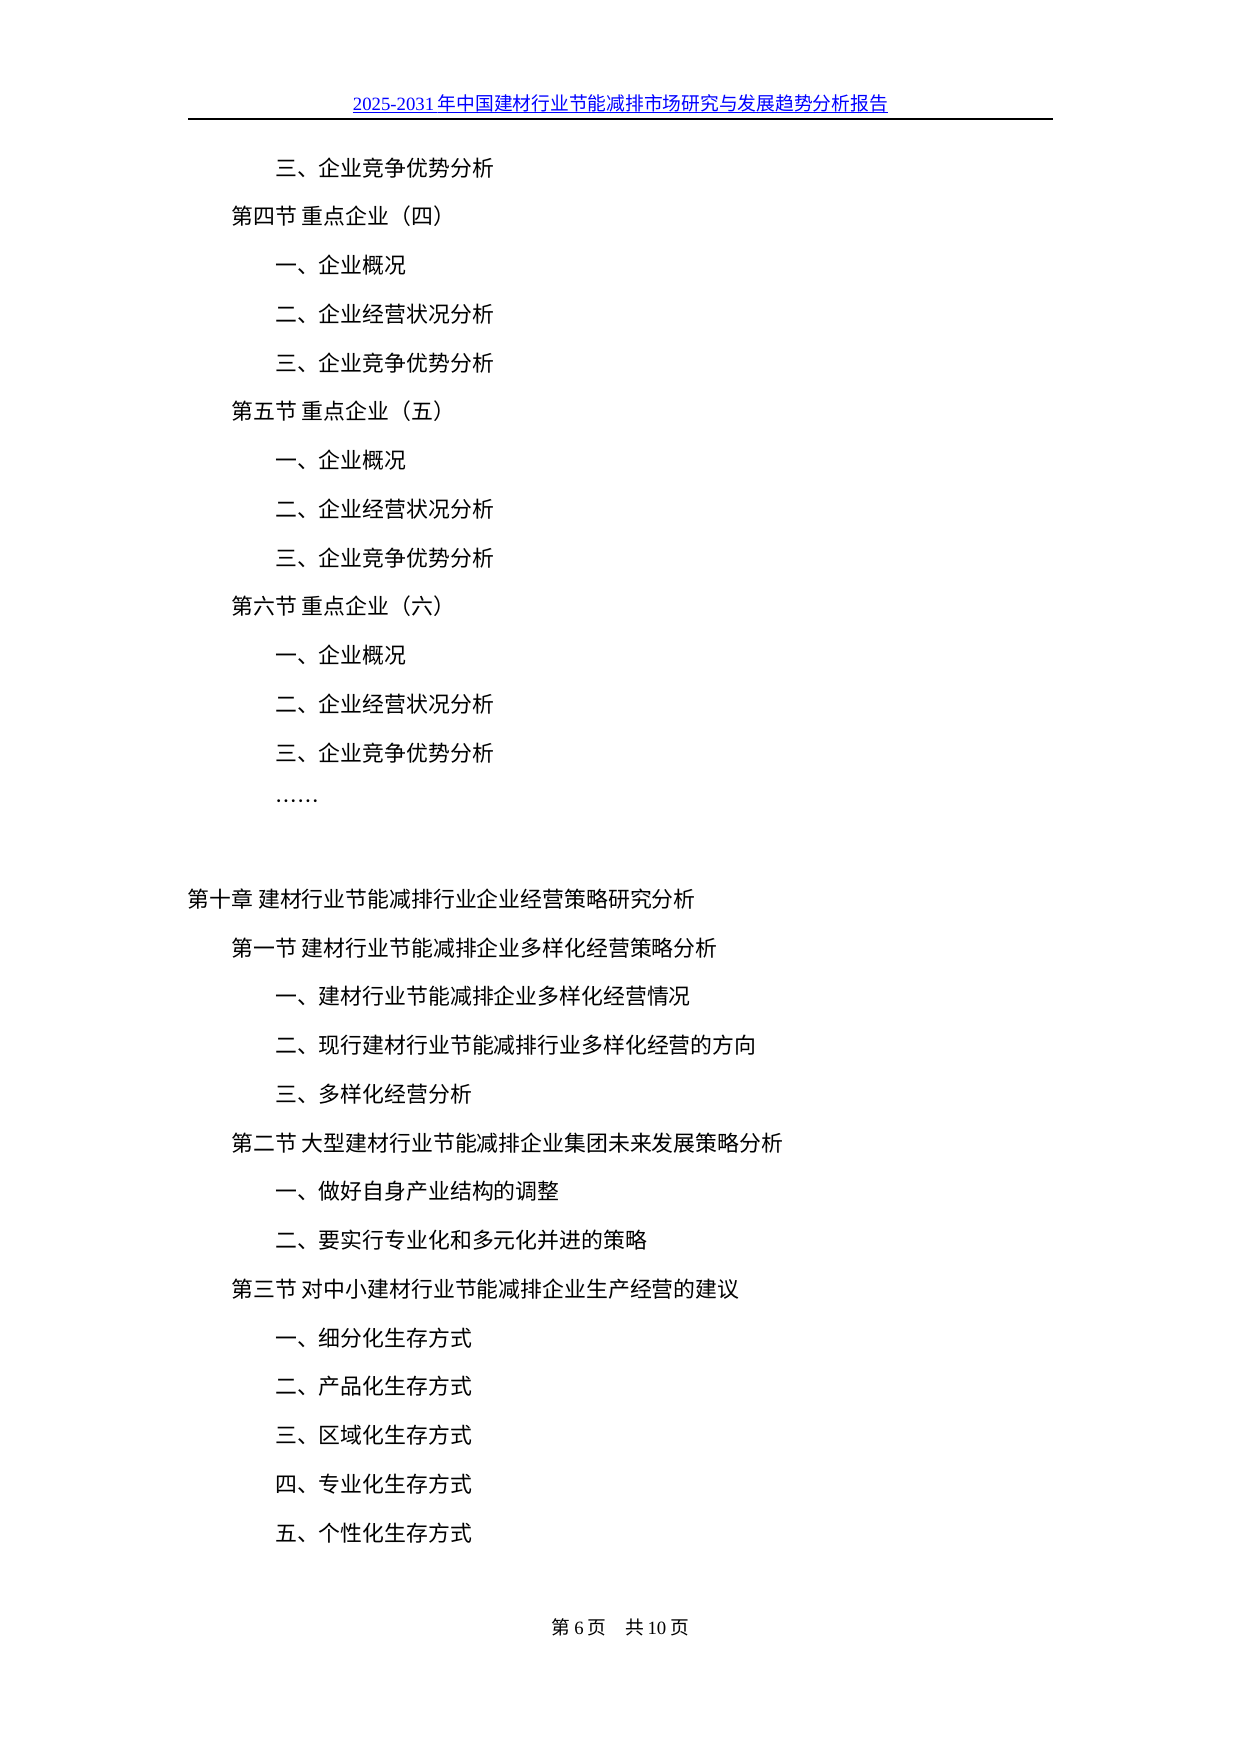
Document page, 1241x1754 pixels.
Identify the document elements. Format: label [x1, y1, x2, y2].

text [187, 150, 1053, 1548]
